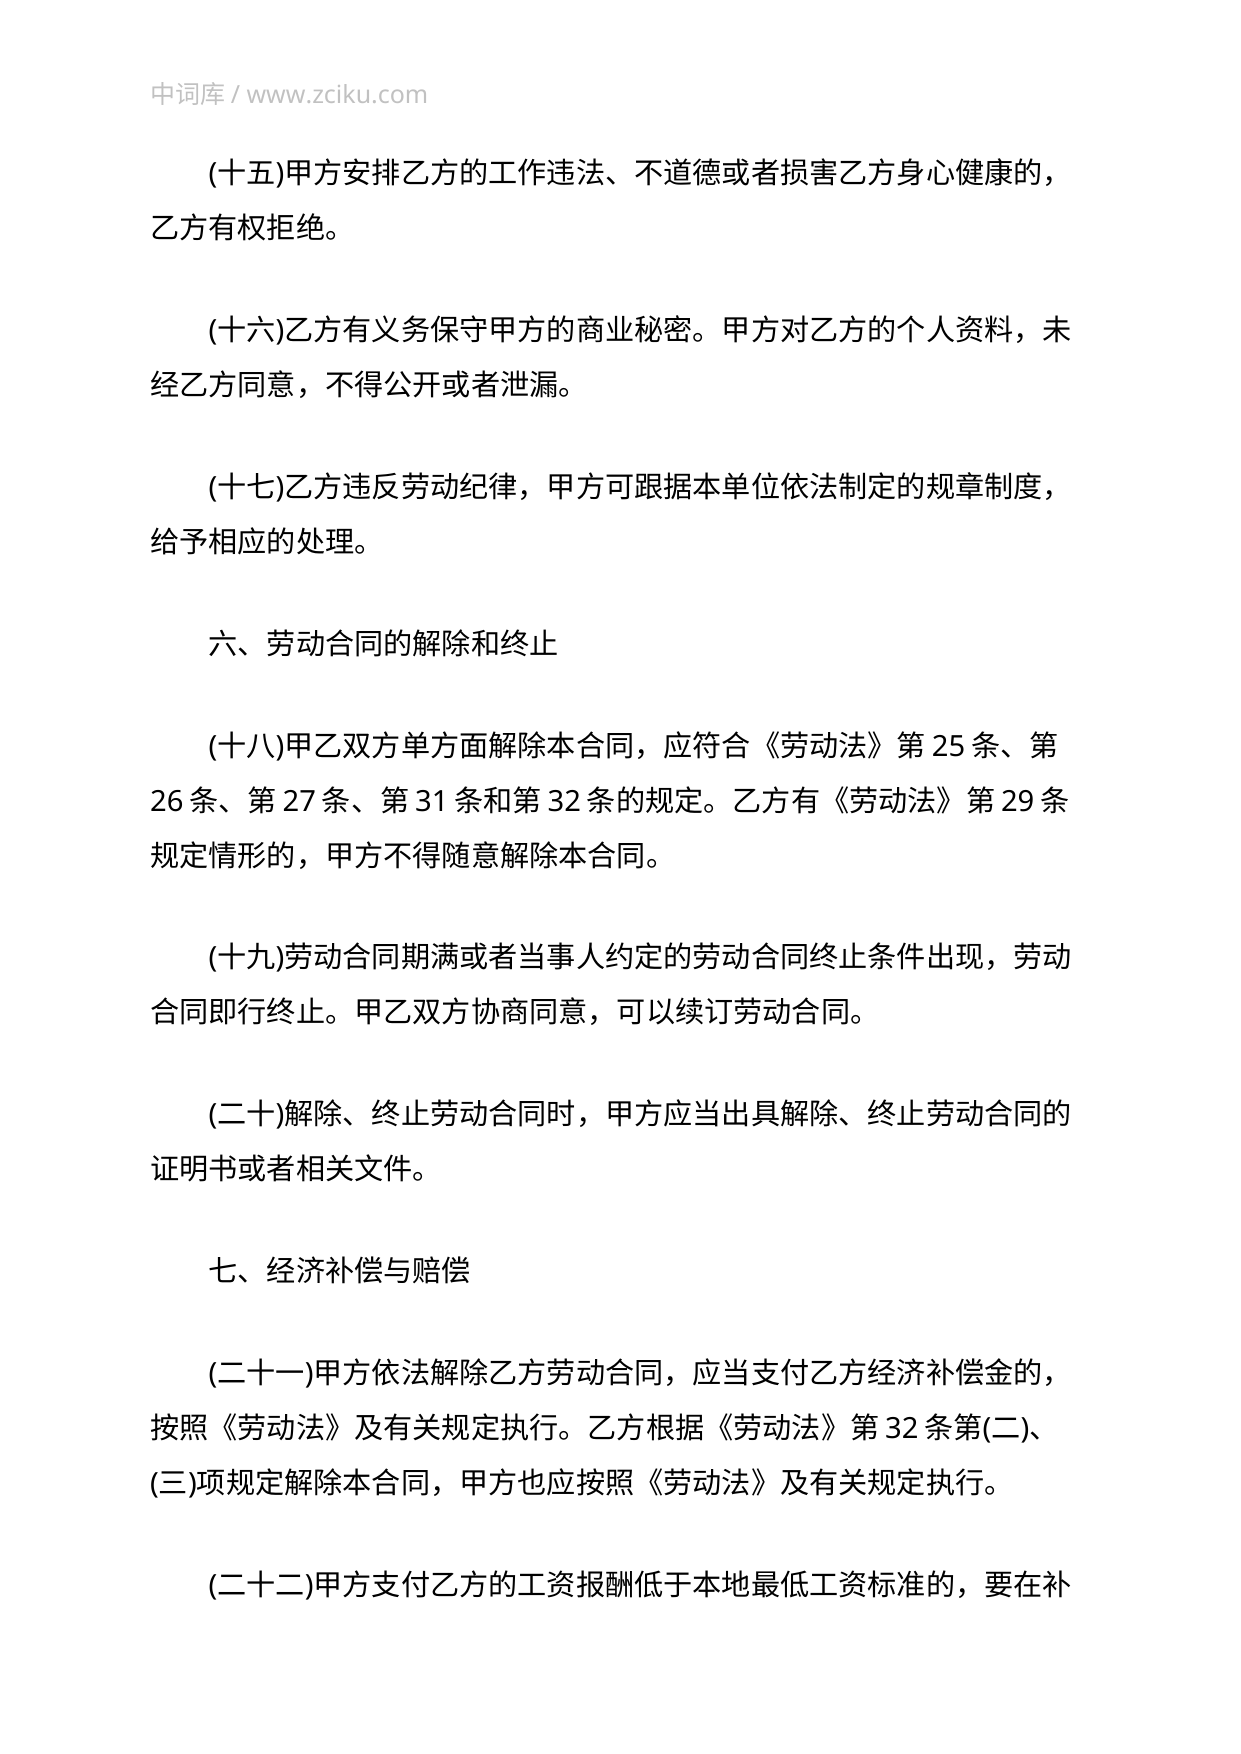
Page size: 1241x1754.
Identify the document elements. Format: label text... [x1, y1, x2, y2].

text (十六)乙方有义务保守甲方的商业秘密。甲方对乙方的个人资料，未经乙方同意，不得公开或者泄漏。 [150, 307, 1090, 404]
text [150, 1561, 1090, 1603]
text 六、劳动合同的解除和终止 [150, 620, 1090, 663]
text (二十一)甲方依法解除乙方劳动合同，应当支付乙方经济补偿金的，按照《劳动法》及有关规定执行。乙方根据《劳动法》第32条第(二)、(三)项规定解除本合同，甲方也应按照《劳动法》及有关规定执行。 [150, 1349, 1090, 1502]
text (二十)解除、终止劳动合同时，甲方应当出具解除、终止劳动合同的证明书或者相关文件。 [150, 1091, 1090, 1188]
text (十五)甲方安排乙方的工作违法、不道德或者损害乙方身心健康的，乙方有权拒绝。 [150, 150, 1090, 247]
text (十九)劳动合同期满或者当事人约定的劳动合同终止条件出现，劳动合同即行终止。甲乙双方协商同意，可以续订劳动合同。 [150, 934, 1090, 1031]
text 七、经济补偿与赔偿 [150, 1247, 1090, 1290]
text (十八)甲乙双方单方面解除本合同，应符合《劳动法》第25条、第26条、第27条、第31条和第32条的规定。乙方有《劳动法》第29条规定情形的，甲方不得随意解除本合同。 [150, 722, 1090, 874]
text (十七)乙方违反劳动纪律，甲方可跟据本单位依法制定的规章制度，给予相应的处理。 [150, 463, 1090, 561]
